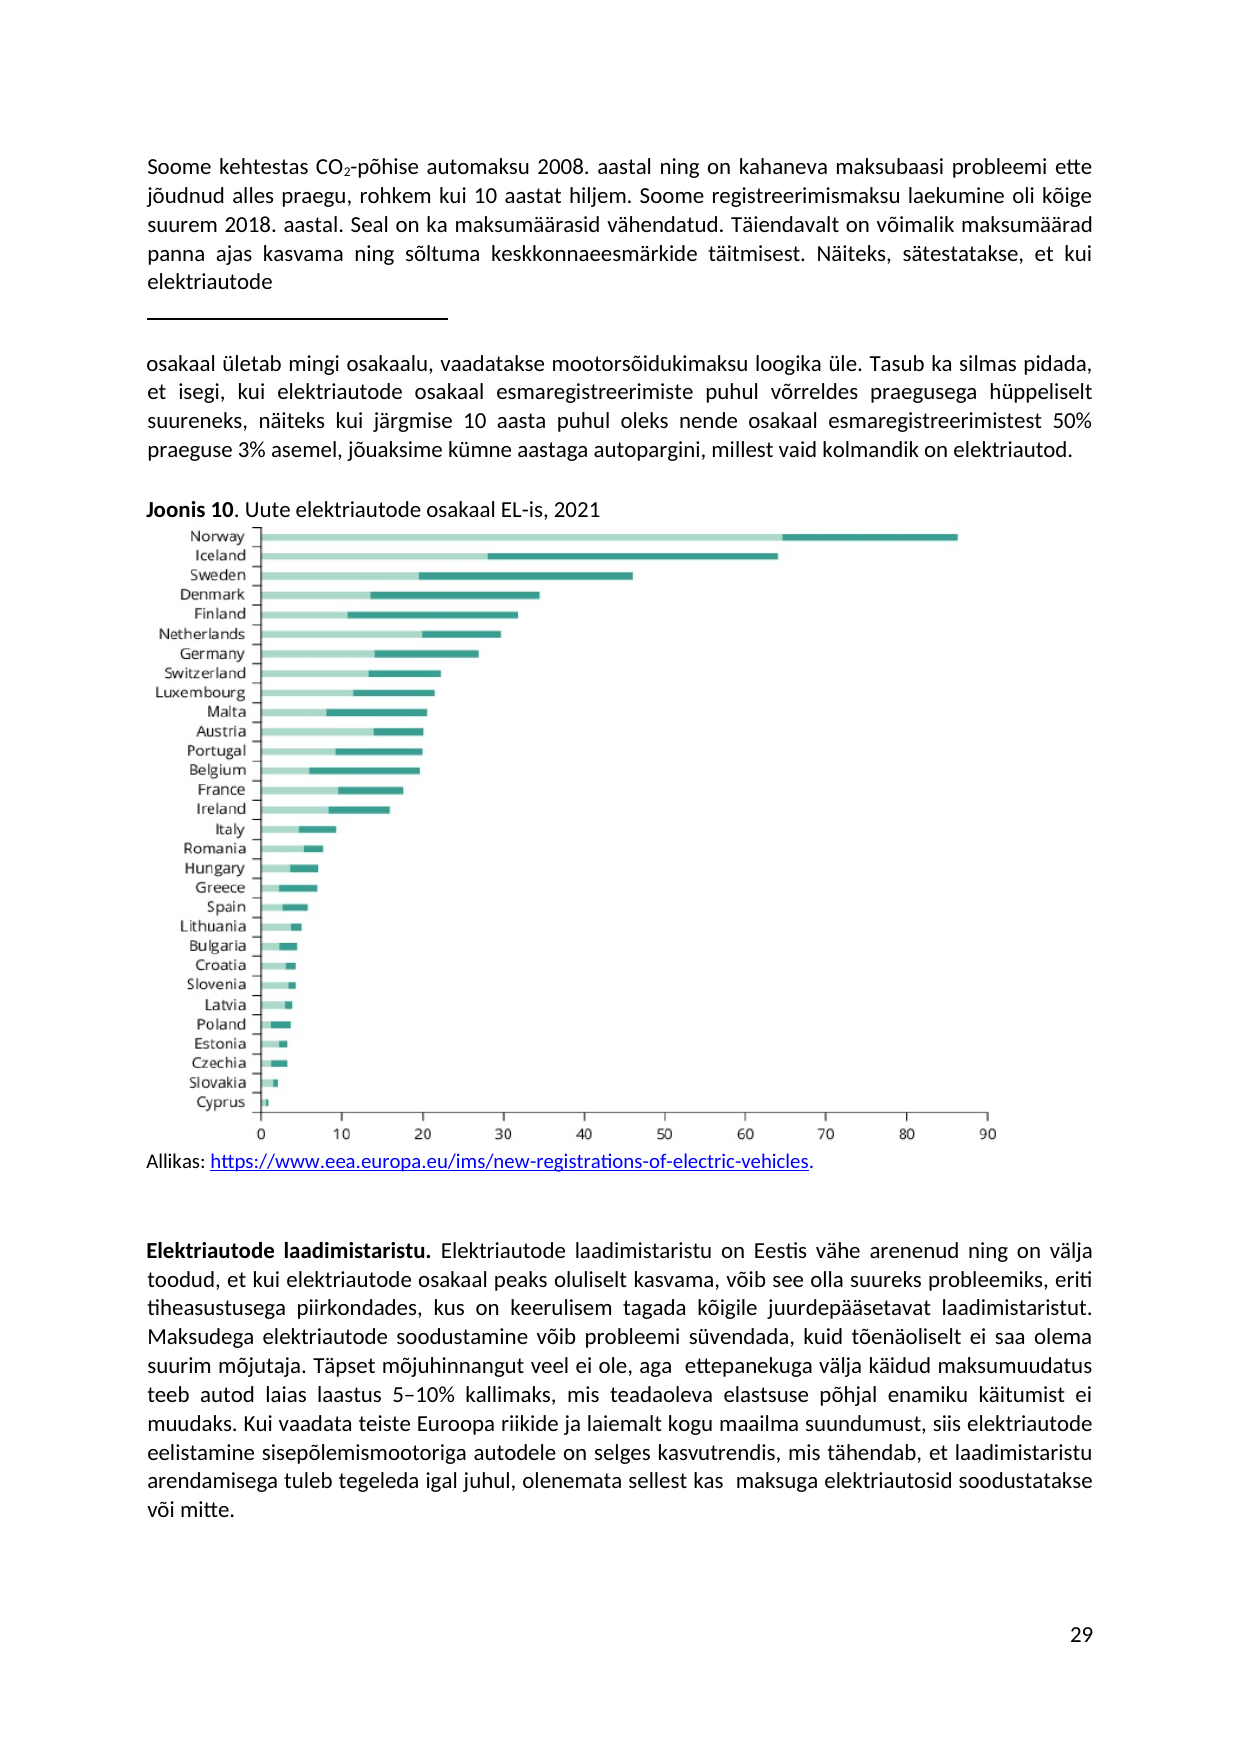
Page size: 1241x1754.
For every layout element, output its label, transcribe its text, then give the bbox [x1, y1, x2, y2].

text Elektriautode laadimistaristu. Elektriautode laadimistaristu on Eestis vähe arenenud ning on välja toodud, et kui elektriautode osakaal peaks oluliselt kasvama, võib see olla suureks probleemiks, eriti tiheasustusega piirkondades, kus on keerulisem tagada kõigile juurdepääsetavat laadimistaristut. Maksudega elektriautode soodustamine võib probleemi süvendada, kuid tõenäoliselt ei saa olema suurim mõjutaja. Täpset mõjuhinnangut veel ei ole, aga ettepanekuga välja käidud maksumuudatus teeb autod laias laastus 5–10% kallimaks, mis teadaoleva elastsuse põhjal enamiku käitumist ei muudaks. Kui vaadata teiste Euroopa riikide ja laiemalt kogu maailma suundumust, siis elektriautode eelistamine sisepõlemismootoriga autodele on selges kasvutrendis, mis tähendab, et laadimistaristu arendamisega tuleb tegeleda igal juhul, olenemata sellest kas maksuga elektriautosid soodustatakse või mitte. [146, 1236, 1094, 1523]
text Allikas: https://www.eea.europa.eu/ims/new-registrations-of-electric-vehicles. [146, 1148, 1132, 1173]
picture [152, 524, 1001, 1146]
text Joonis 10. Uute elektriautode osakaal EL-is, 2021 [146, 495, 1094, 523]
text osakaal ületab mingi osakaalu, vaadatakse mootorsõidukimaksu loogika üle. Tasub ka silmas pidada, et isegi, kui elektriautode osakaal esmaregistreerimiste puhul võrreldes praegusega hüppeliselt suureneks, näiteks kui järgmise 10 aasta puhul oleks nende osakaal esmaregistreerimistest 50% praeguse 3% asemel, jõuaksime kümne aastaga autopargini, millest vaid kolmandik on elektriautod. [146, 349, 1094, 463]
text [146, 152, 1094, 296]
